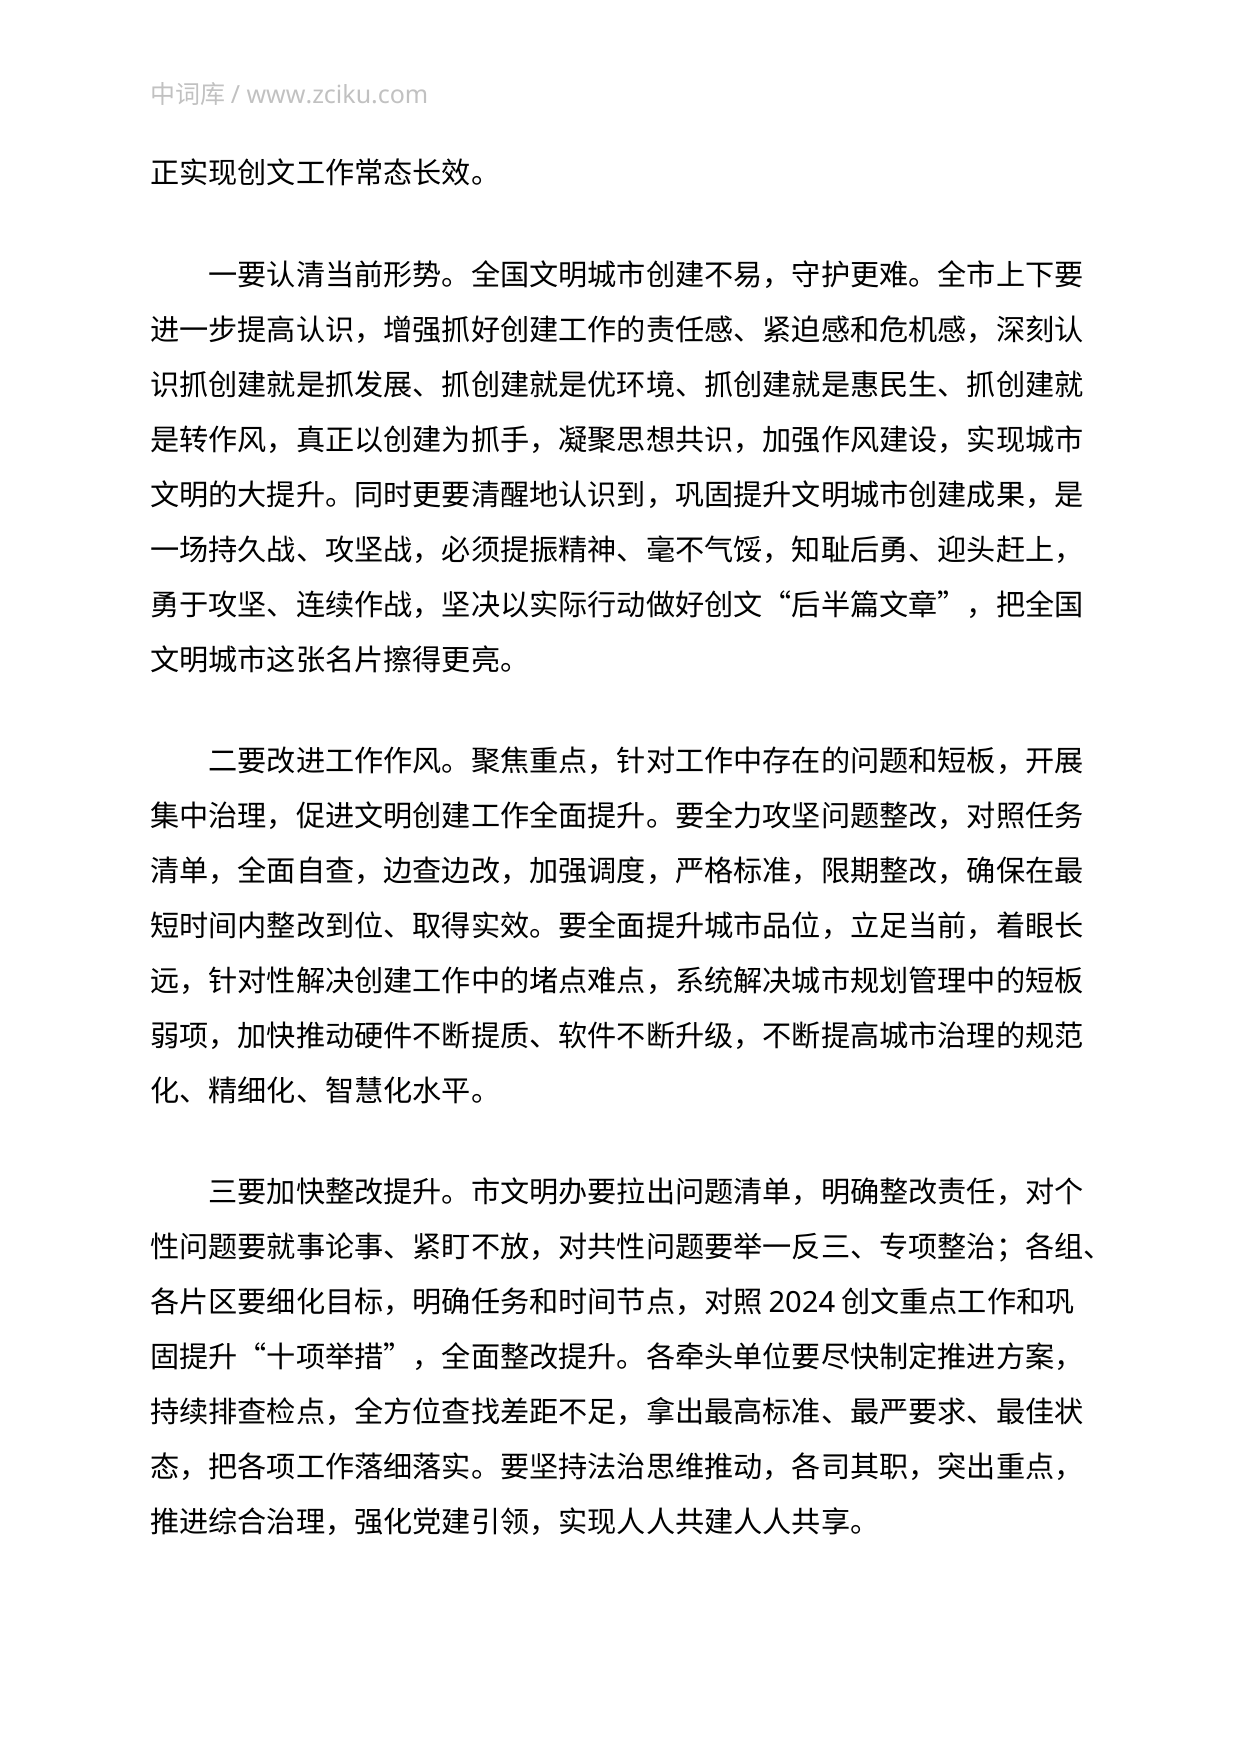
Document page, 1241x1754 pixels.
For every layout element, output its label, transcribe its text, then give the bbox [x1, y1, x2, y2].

text 一要认清当前形势。全国文明城市创建不易，守护更难。全市上下要进一步提高认识，增强抓好创建工作的责任感、紧迫感和危机感，深刻认识抓创建就是抓发展、抓创建就是优环境、抓创建就是惠民生、抓创建就是转作风，真正以创建为抓手，凝聚思想共识，加强作风建设，实现城市文明的大提升。同时更要清醒地认识到，巩固提升文明城市创建成果，是一场持久战、攻坚战，必须提振精神、毫不气馁，知耻后勇、迎头赶上，勇于攻坚、连续作战，坚决以实际行动做好创文“后半篇文章”，把全国文明城市这张名片擦得更亮。 [150, 252, 1090, 678]
text 二要改进工作作风。聚焦重点，针对工作中存在的问题和短板，开展集中治理，促进文明创建工作全面提升。要全力攻坚问题整改，对照任务清单，全面自查，边查边改，加强调度，严格标准，限期整改，确保在最短时间内整改到位、取得实效。要全面提升城市品位，立足当前，着眼长远，针对性解决创建工作中的堵点难点，系统解决城市规划管理中的短板弱项，加快推动硬件不断提质、软件不断升级，不断提高城市治理的规范化、精细化、智慧化水平。 [150, 738, 1090, 1109]
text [150, 150, 1090, 192]
text 三要加快整改提升。市文明办要拉出问题清单，明确整改责任，对个性问题要就事论事、紧盯不放，对共性问题要举一反三、专项整治；各组、各片区要细化目标，明确任务和时间节点，对照2024创文重点工作和巩固提升“十项举措”，全面整改提升。各牵头单位要尽快制定推进方案，持续排查检点，全方位查找差距不足，拿出最高标准、最严要求、最佳状态，把各项工作落细落实。要坚持法治思维推动，各司其职，突出重点，推进综合治理，强化党建引领，实现人人共建人人共享。 [150, 1169, 1090, 1541]
